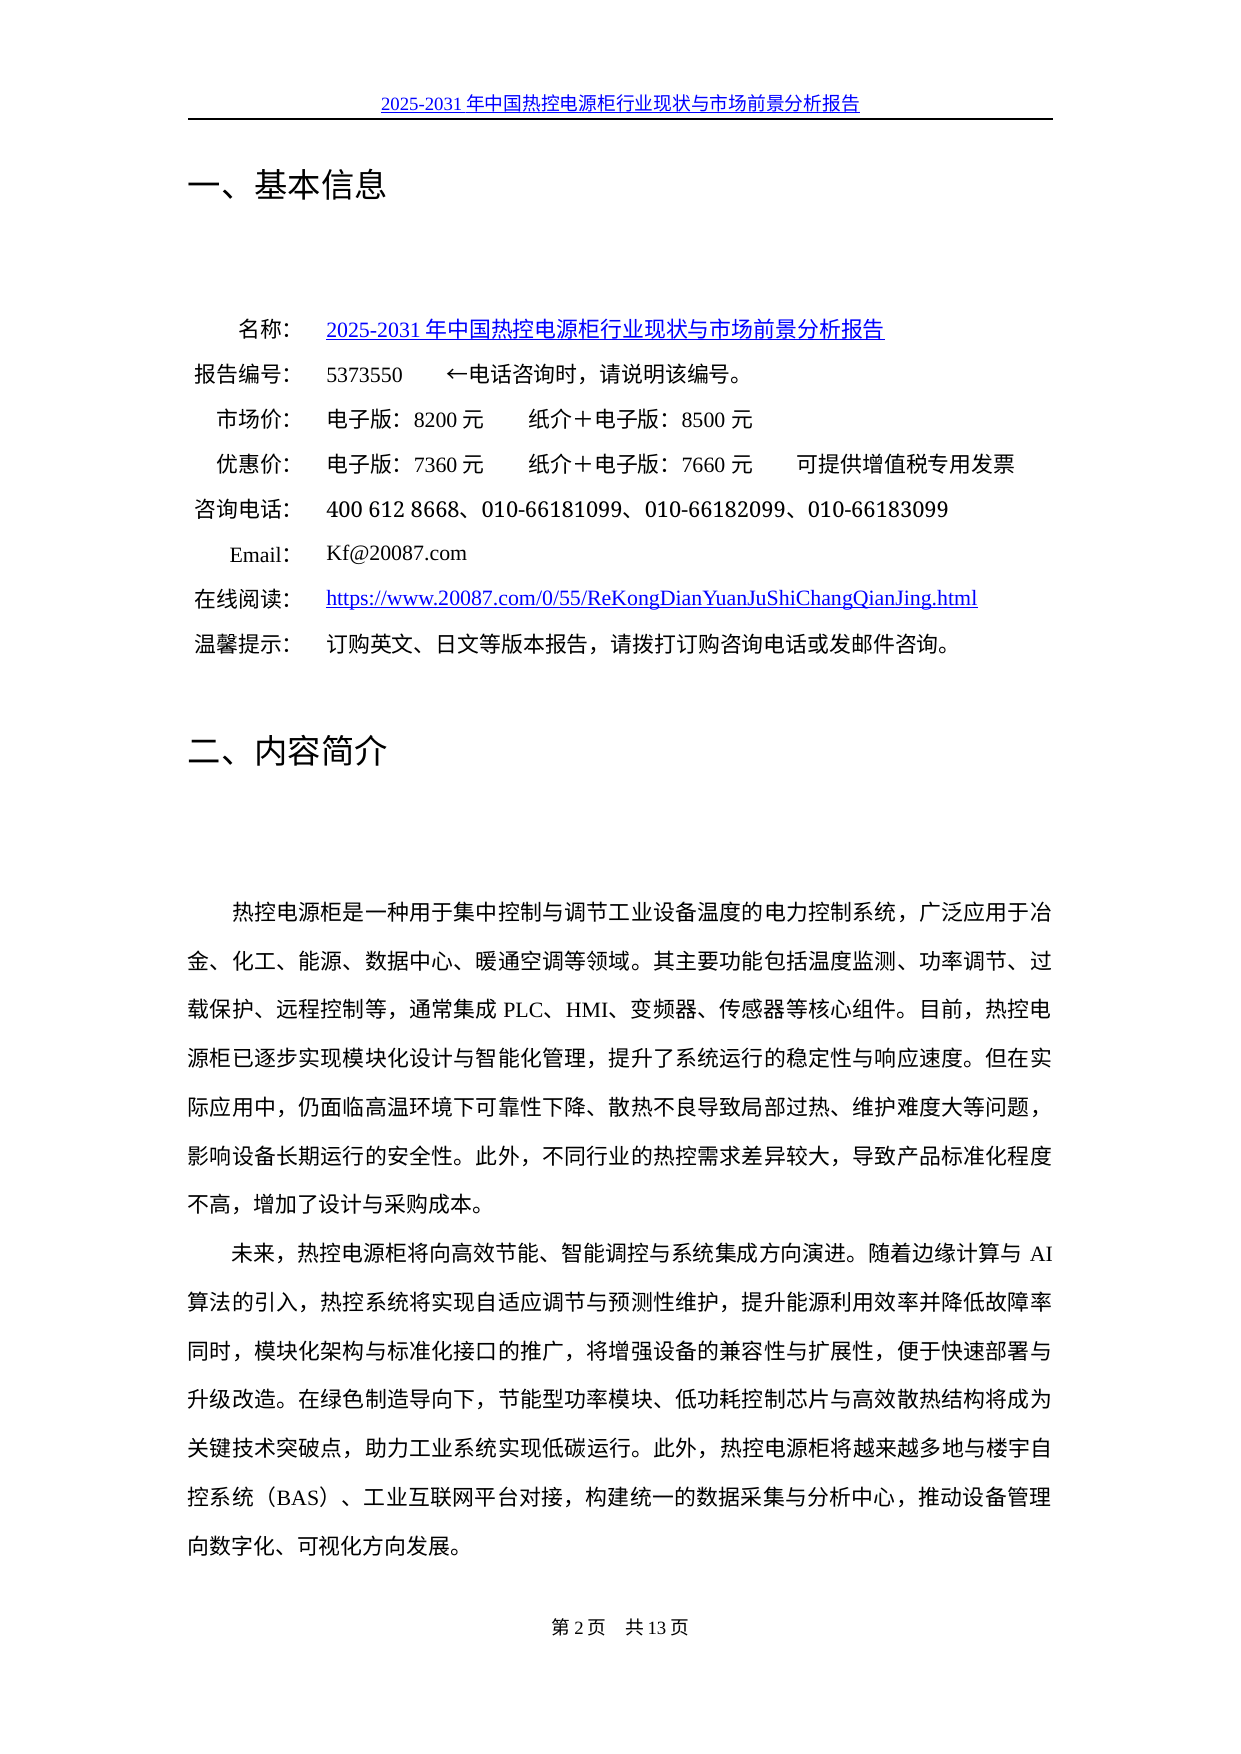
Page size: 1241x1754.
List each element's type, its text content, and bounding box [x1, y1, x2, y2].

table_cell Email： [167, 537, 315, 582]
table_cell 电子版：7360 元 纸介＋电子版：7660 元 可提供增值税专用发票 [315, 447, 1073, 492]
title 二、内容简介 [187, 717, 1053, 782]
table_cell 在线阅读： [167, 582, 315, 627]
table_header 2025-2031年中国热控电源柜行业现状与市场前景分析报告 [315, 312, 1073, 357]
table_cell [315, 582, 1073, 627]
table_cell 电子版：8200 元 纸介＋电子版：8500 元 [315, 402, 1073, 447]
table_cell 咨询电话： [167, 492, 315, 537]
table_cell 5373550 ←电话咨询时，请说明该编号。 [315, 357, 1073, 402]
title 一、基本信息 [187, 150, 1053, 215]
table_cell 优惠价： [167, 447, 315, 492]
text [187, 894, 1053, 1561]
table_cell 市场价： [167, 402, 315, 447]
table_header 名称： [167, 312, 315, 357]
table_cell 温馨提示： [167, 627, 315, 672]
table_cell Kf@20087.com [315, 537, 1073, 582]
table_cell 400 612 8668、010-66181099、010-66182099、010-66183099 [315, 492, 1073, 537]
table_cell 订购英文、日文等版本报告，请拨打订购咨询电话或发邮件咨询。 [315, 627, 1073, 672]
table_cell 报告编号： [167, 357, 315, 402]
